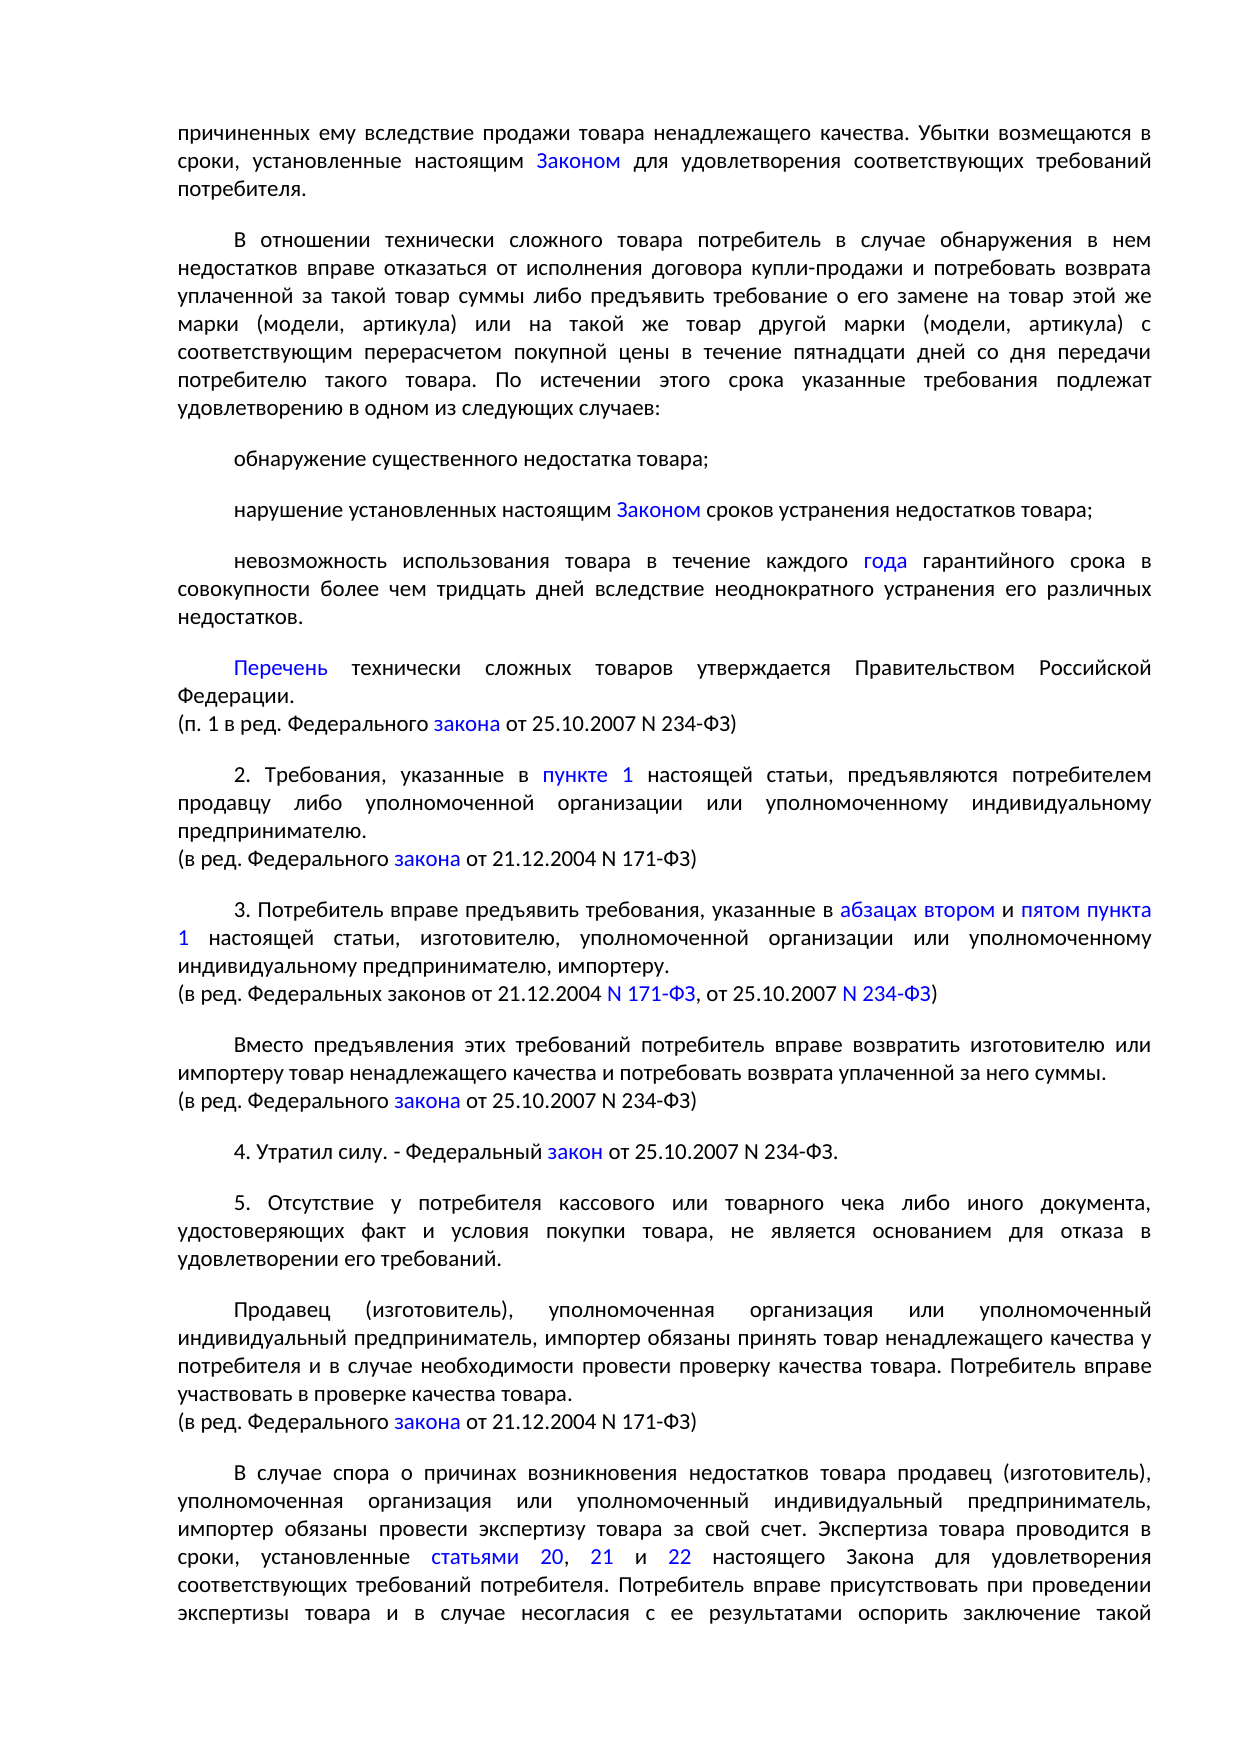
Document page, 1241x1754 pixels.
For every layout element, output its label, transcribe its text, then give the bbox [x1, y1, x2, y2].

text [177, 1458, 1152, 1626]
text (в ред. Федерального закона от 21.12.2004 N 171-ФЗ) [177, 1407, 1152, 1435]
text 2. Требования, указанные в пункте 1 настоящей статьи, предъявляются потребителем продавцу либо уполномоченной организации или уполномоченному индивидуальному предпринимателю. [177, 760, 1152, 844]
text Продавец (изготовитель), уполномоченная организация или уполномоченный индивидуальный предприниматель, импортер обязаны принять товар ненадлежащего качества у потребителя и в случае необходимости провести проверку качества товара. Потребитель вправе участвовать в проверке качества товара. [177, 1295, 1152, 1407]
text В отношении технически сложного товара потребитель в случае обнаружения в нем недостатков вправе отказаться от исполнения договора купли-продажи и потребовать возврата уплаченной за такой товар суммы либо предъявить требование о его замене на товар этой же марки (модели, артикула) или на такой же товар другой марки (модели, артикула) с соответствующим перерасчетом покупной цены в течение пятнадцати дней со дня передачи потребителю такого товара. По истечении этого срока указанные требования подлежат удовлетворению в одном из следующих случаев: [177, 225, 1152, 421]
text (п. 1 в ред. Федерального закона от 25.10.2007 N 234-ФЗ) [177, 709, 1152, 737]
text невозможность использования товара в течение каждого года гарантийного срока в совокупности более чем тридцать дней вследствие неоднократного устранения его различных недостатков. [177, 546, 1152, 630]
text (в ред. Федеральных законов от 21.12.2004 N 171-ФЗ, от 25.10.2007 N 234-ФЗ) [177, 979, 1152, 1007]
text (в ред. Федерального закона от 21.12.2004 N 171-ФЗ) [177, 844, 1152, 872]
text 5. Отсутствие у потребителя кассового или товарного чека либо иного документа, удостоверяющих факт и условия покупки товара, не является основанием для отказа в удовлетворении его требований. [177, 1188, 1152, 1272]
text Вместо предъявления этих требований потребитель вправе возвратить изготовителю или импортеру товар ненадлежащего качества и потребовать возврата уплаченной за него суммы. [177, 1030, 1152, 1086]
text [177, 118, 1152, 202]
text нарушение установленных настоящим Законом сроков устранения недостатков товара; [177, 495, 1152, 523]
text 4. Утратил силу. - Федеральный закон от 25.10.2007 N 234-ФЗ. [177, 1137, 1152, 1165]
text (в ред. Федерального закона от 25.10.2007 N 234-ФЗ) [177, 1086, 1152, 1114]
text 3. Потребитель вправе предъявить требования, указанные в абзацах втором и пятом пункта 1 настоящей статьи, изготовителю, уполномоченной организации или уполномоченному индивидуальному предпринимателю, импортеру. [177, 895, 1152, 979]
text обнаружение существенного недостатка товара; [177, 444, 1152, 472]
text Перечень технически сложных товаров утверждается Правительством Российской Федерации. [177, 653, 1152, 709]
